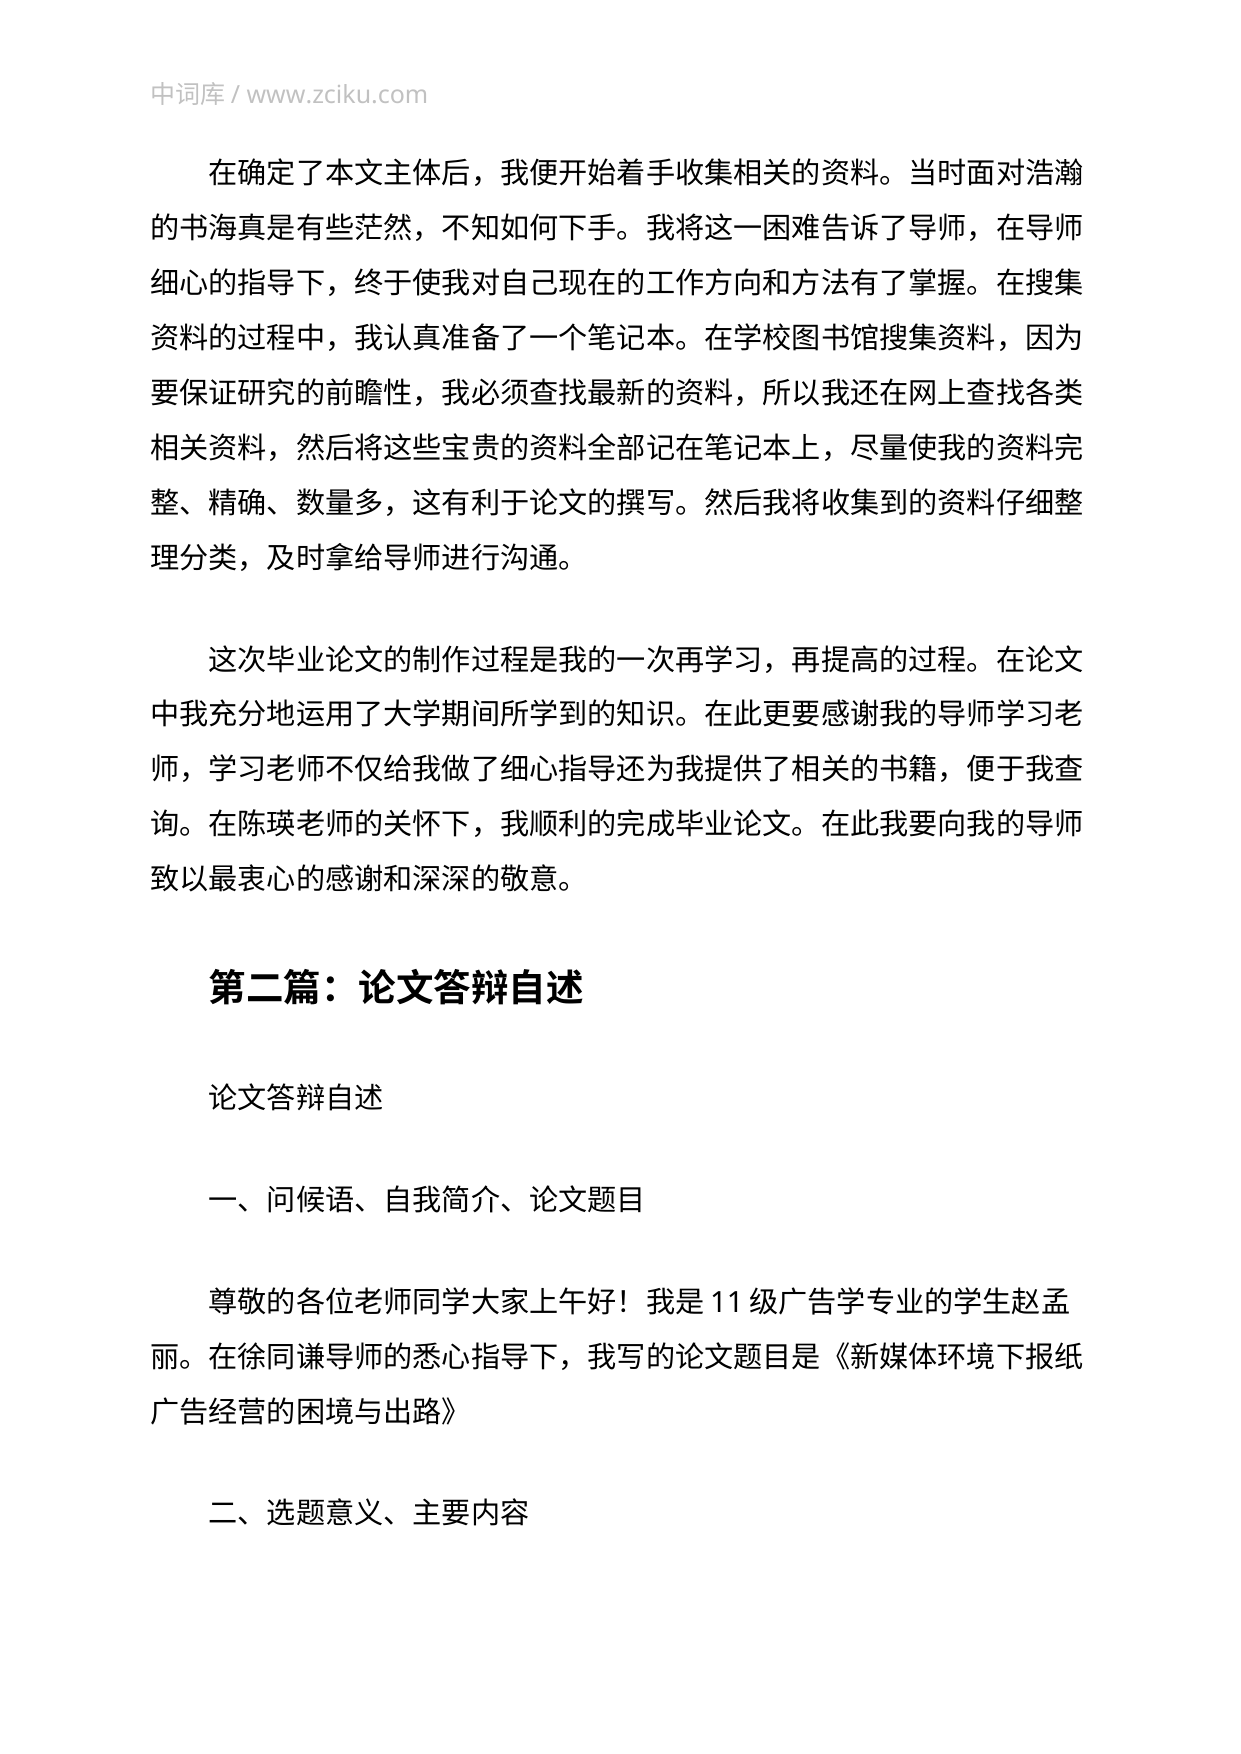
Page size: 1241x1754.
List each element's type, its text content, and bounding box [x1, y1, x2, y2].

text 尊敬的各位老师同学大家上午好！我是11级广告学专业的学生赵孟丽。在徐同谦导师的悉心指导下，我写的论文题目是《新媒体环境下报纸广告经营的困境与出路》 [150, 1278, 1090, 1431]
text 第二篇：论文答辩自述 [150, 957, 1090, 1012]
text 论文答辩自述 [150, 1075, 1090, 1117]
text 在确定了本文主体后，我便开始着手收集相关的资料。当时面对浩瀚的书海真是有些茫然，不知如何下手。我将这一困难告诉了导师，在导师细心的指导下，终于使我对自己现在的工作方向和方法有了掌握。在搜集资料的过程中，我认真准备了一个笔记本。在学校图书馆搜集资料，因为要保证研究的前瞻性，我必须查找最新的资料，所以我还在网上查找各类相关资料，然后将这些宝贵的资料全部记在笔记本上，尽量使我的资料完整、精确、数量多，这有利于论文的撰写。然后我将收集到的资料仔细整理分类，及时拿给导师进行沟通。 [150, 150, 1090, 577]
text 这次毕业论文的制作过程是我的一次再学习，再提高的过程。在论文中我充分地运用了大学期间所学到的知识。在此更要感谢我的导师学习老师，学习老师不仅给我做了细心指导还为我提供了相关的书籍，便于我查询。在陈瑛老师的关怀下，我顺利的完成毕业论文。在此我要向我的导师致以最衷心的感谢和深深的敬意。 [150, 636, 1090, 898]
text 一、问候语、自我简介、论文题目 [150, 1177, 1090, 1219]
text 二、选题意义、主要内容 [150, 1490, 1090, 1532]
